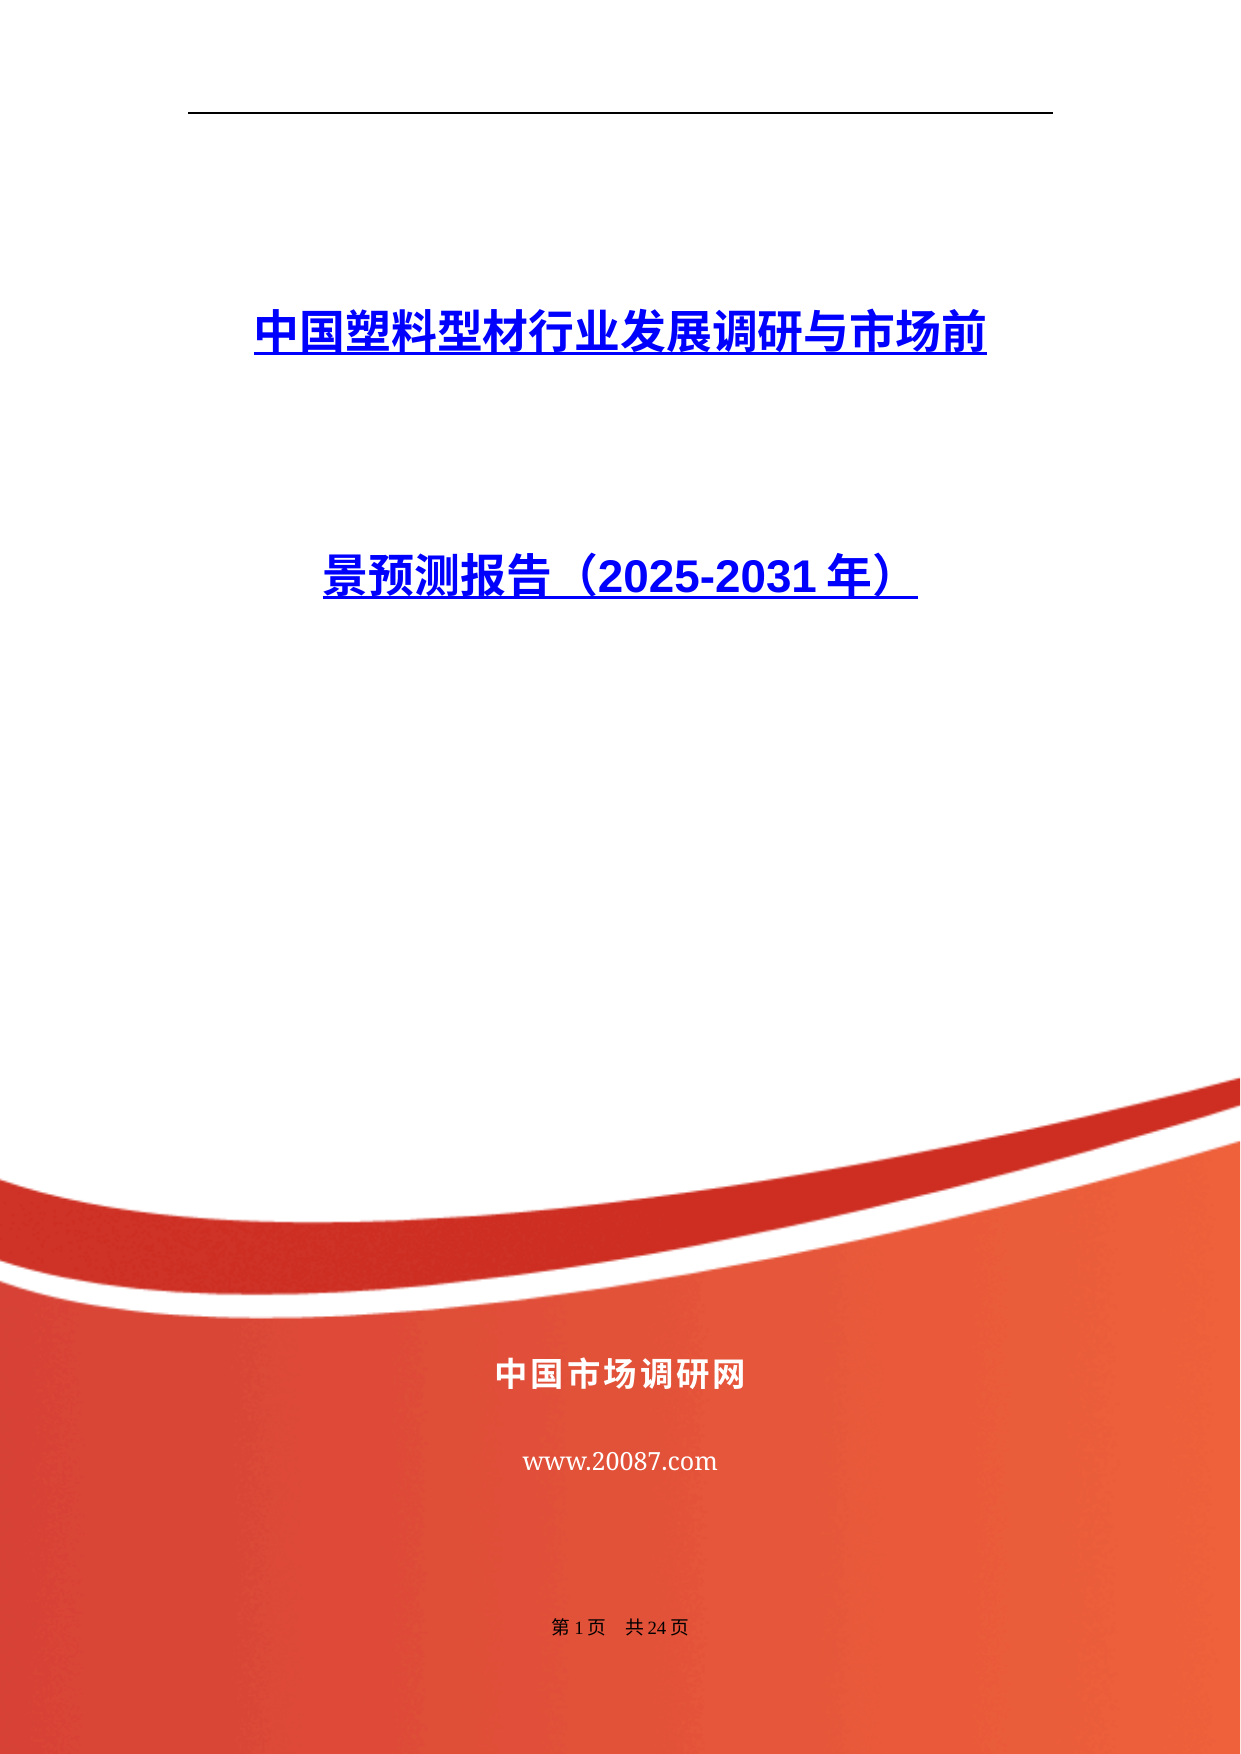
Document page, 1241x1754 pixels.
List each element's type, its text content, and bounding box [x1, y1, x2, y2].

table_header 中国塑料型材行业发展调研与市场前景预测报告（2025-2031年） [188, 207, 1053, 773]
subtitle 中国市场调研网 [187, 1339, 1053, 1404]
text www.20087.com [187, 1428, 1053, 1493]
picture [0, 1006, 1241, 1754]
